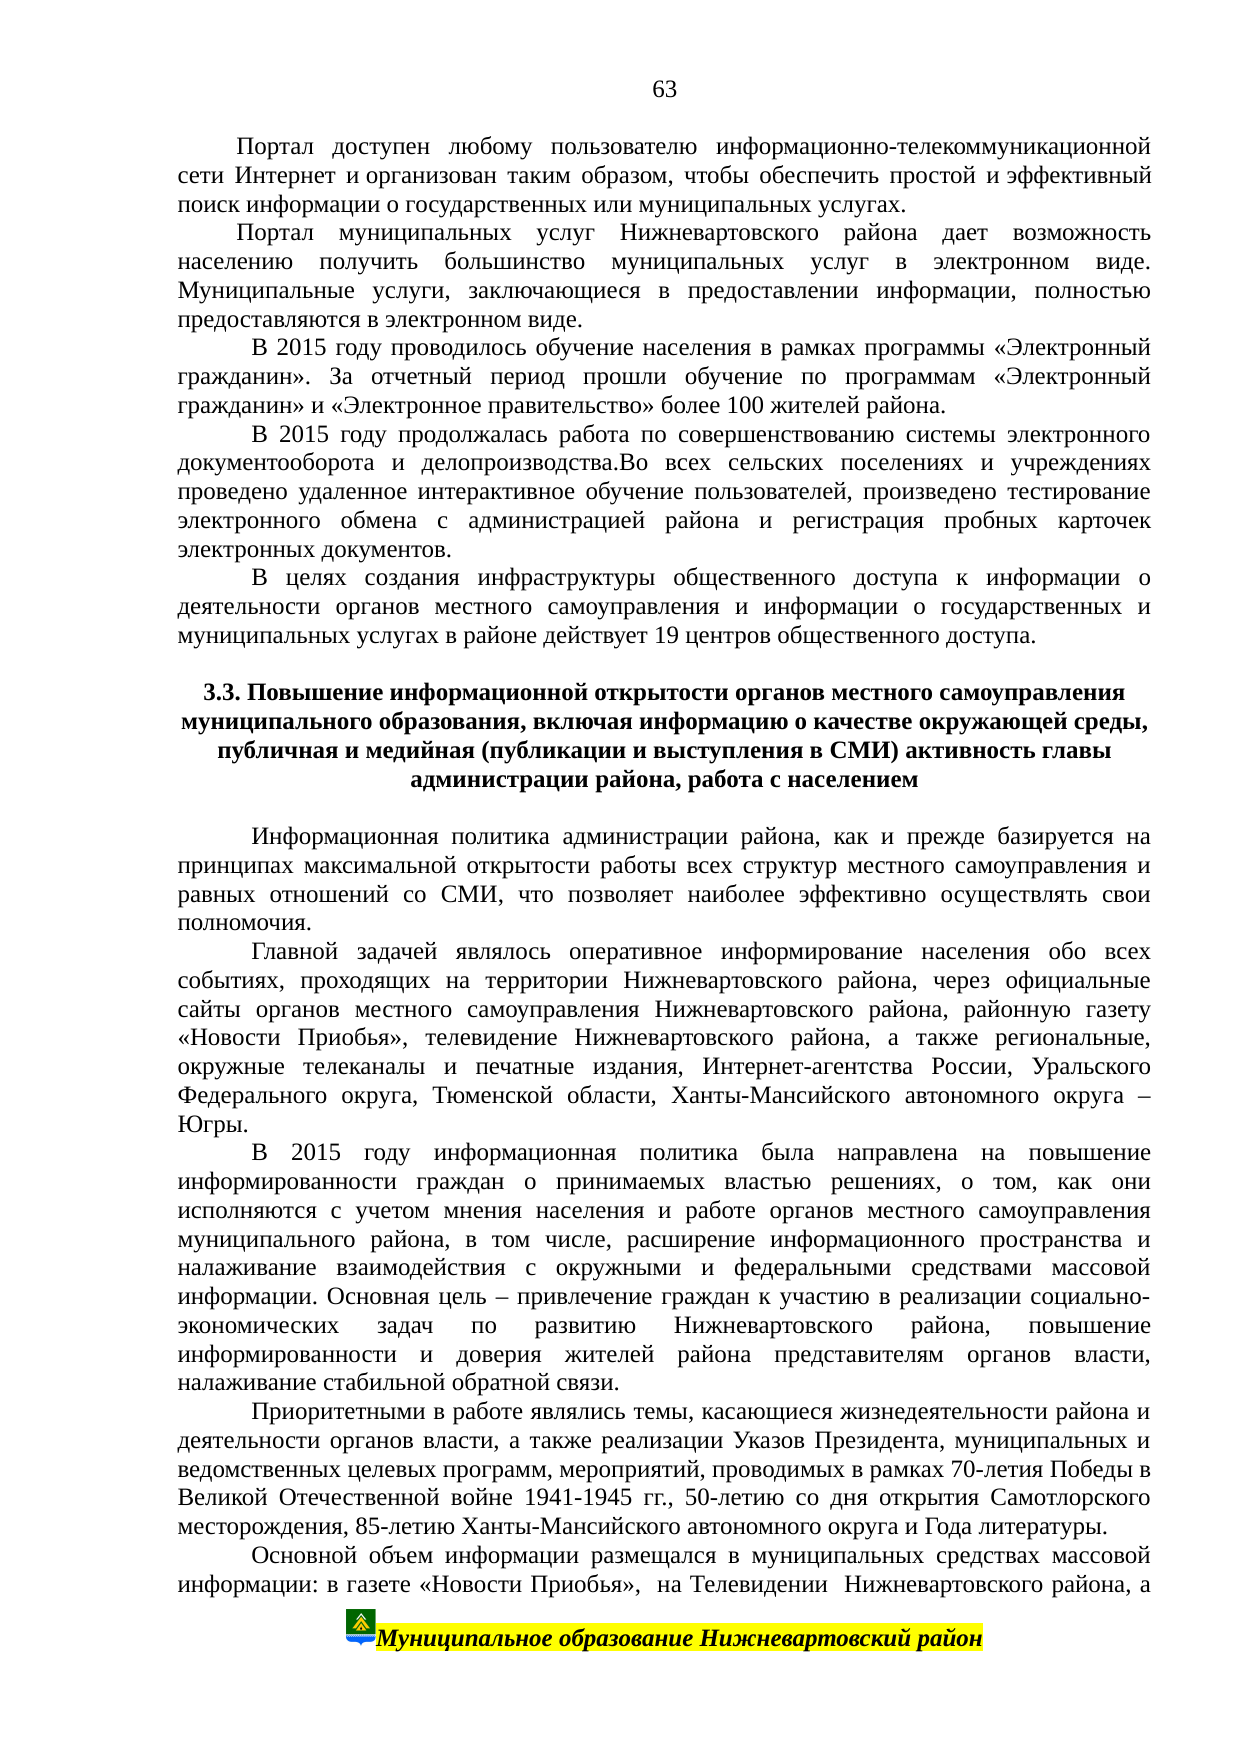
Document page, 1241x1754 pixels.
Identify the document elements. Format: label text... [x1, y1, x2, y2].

text Главной задачей являлось оперативное информирование населения обо всех событиях, проходящих на территории Нижневартовского района, через официальные сайты органов местного самоуправления Нижневартовского района, районную газету «Новости Приобья», телевидение Нижневартовского района, а также региональные, окружные телеканалы и печатные издания, Интернет-агентства России, Уральского Федерального округа, Тюменской области, Ханты-Мансийского автономного округа – Югры. [177, 936, 1152, 1137]
title Портал доступен любому пользователю информационно-телекоммуникационной сети Интернет и организован таким образом, чтобы обеспечить простой и эффективный поиск информации о государственных или муниципальных услугах. [177, 131, 1152, 217]
text Информационная политика администрации района, как и прежде базируется на принципах максимальной открытости работы всех структур местного самоуправления и равных отношений со СМИ, что позволяет наиболее эффективно осуществлять свои полномочия. [177, 821, 1152, 936]
subtitle 3.3. Повышение информационной открытости органов местного самоуправления муниципального образования, включая информацию о качестве окружающей среды, публичная и медийная (публикации и выступления в СМИ) активность главы администрации района, работа с населением [177, 677, 1152, 792]
text В 2015 году проводилось обучение населения в рамках программы «Электронный гражданин». За отчетный период прошли обучение по программам «Электронный гражданин» и «Электронное правительство» более 100 жителей района. [177, 332, 1152, 419]
title Портал муниципальных услуг Нижневартовского района дает возможность населению получить большинство муниципальных услуг в электронном виде. Муниципальные услуги, заключающиеся в предоставлении информации, полностью предоставляются в электронном виде. [177, 217, 1152, 332]
text В целях создания инфраструктуры общественного доступа к информации о деятельности органов местного самоуправления и информации о государственных и муниципальных услугах в районе действует 19 центров общественного доступа. [177, 562, 1152, 649]
picture [346, 1609, 376, 1646]
text В 2015 году продолжалась работа по совершенствованию системы электронного документооборота и делопроизводства.Во всех сельских поселениях и учреждениях проведено удаленное интерактивное обучение пользователей, произведено тестирование электронного обмена с администрацией района и регистрация пробных карточек электронных документов. [177, 419, 1152, 562]
text В 2015 году информационная политика была направлена на повышение информированности граждан о принимаемых властью решениях, о том, как они исполняются с учетом мнения населения и работе органов местного самоуправления муниципального района, в том числе, расширение информационного пространства и налаживание взаимодействия с окружными и федеральными средствами массовой информации. Основная цель – привлечение граждан к участию в реализации социально-экономических задач по развитию Нижневартовского района, повышение информированности и доверия жителей района представителям органов власти, налаживание стабильной обратной связи. [177, 1137, 1152, 1396]
text Приоритетными в работе являлись темы, касающиеся жизнедеятельности района и деятельности органов власти, а также реализации Указов Президента, муниципальных и ведомственных целевых программ, мероприятий, проводимых в рамках 70-летия Победы в Великой Отечественной войне 1941-1945 гг., 50-летию со дня открытия Самотлорского месторождения, 85-летию Ханты-Мансийского автономного округа и Года литературы. [177, 1396, 1152, 1540]
